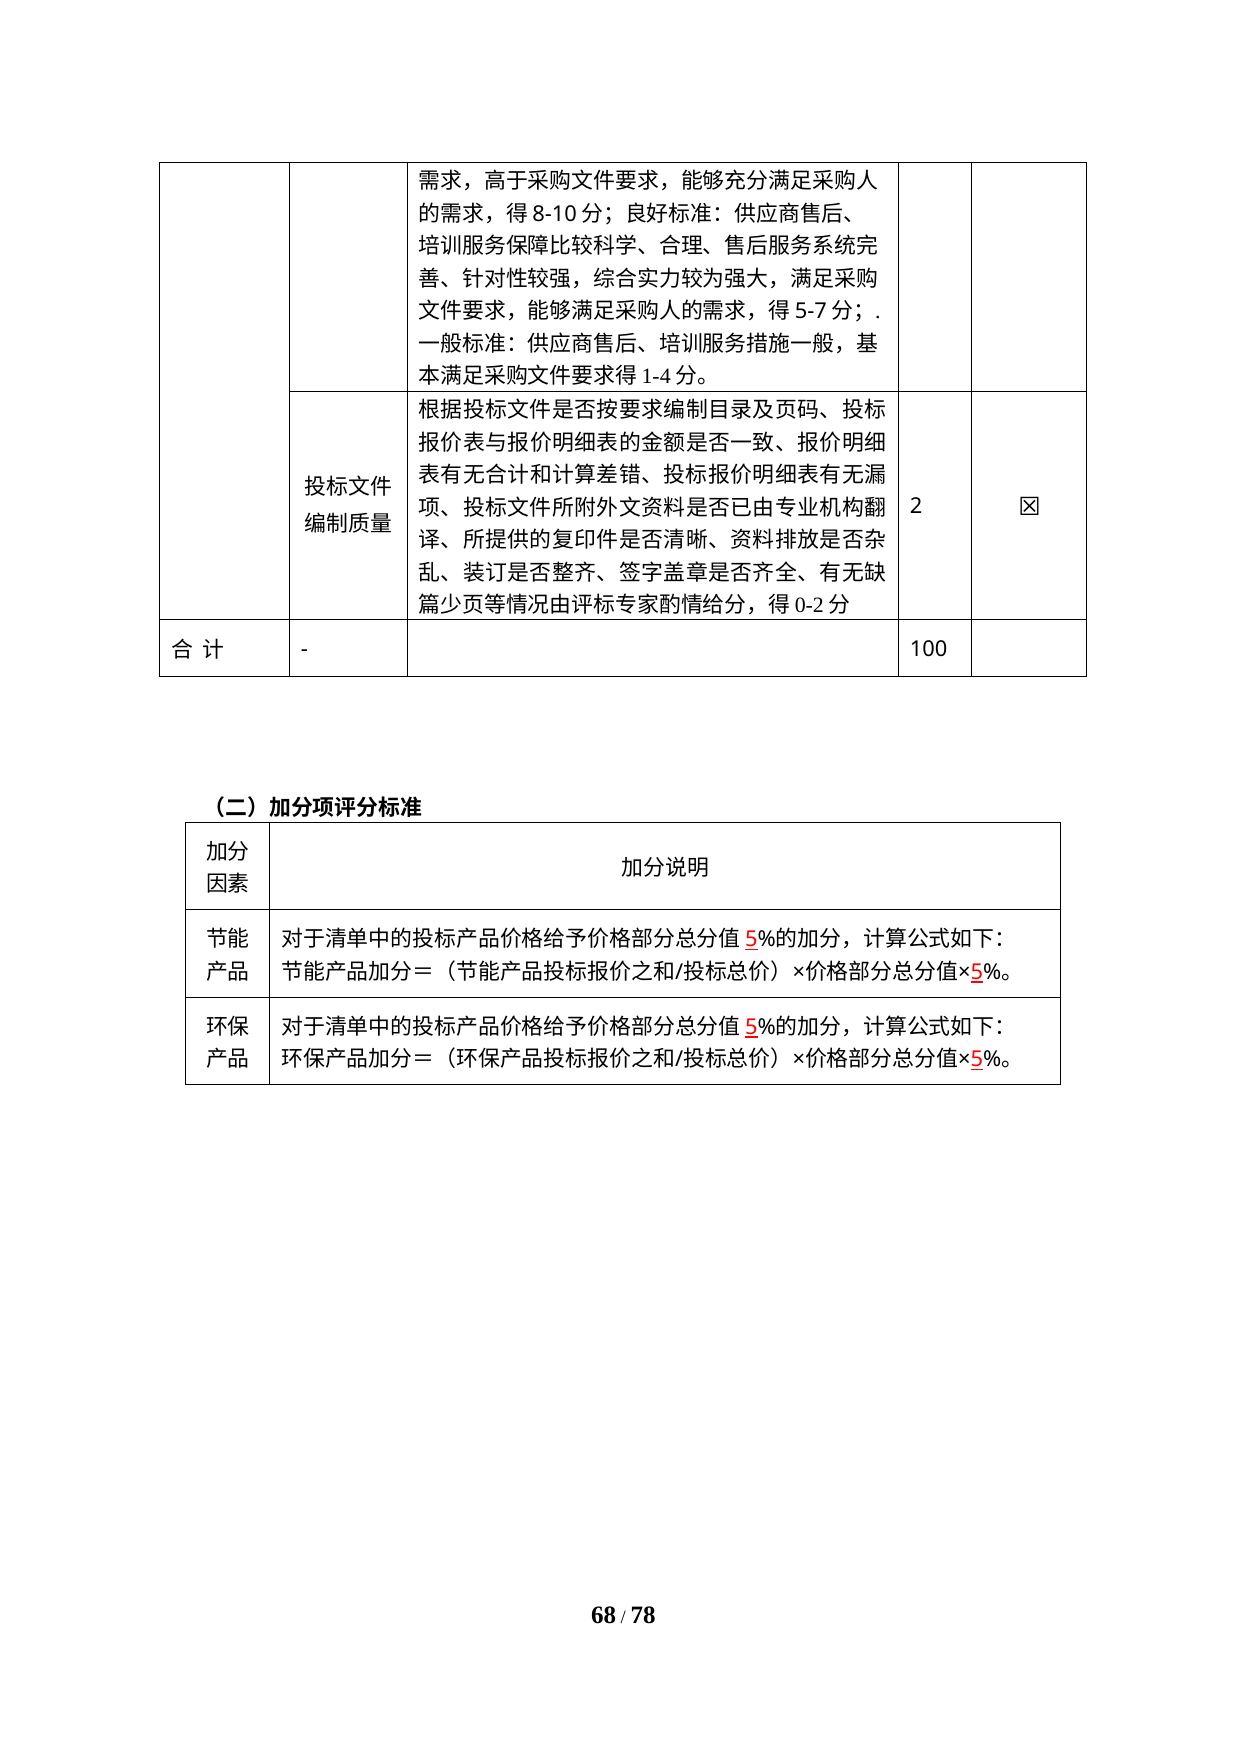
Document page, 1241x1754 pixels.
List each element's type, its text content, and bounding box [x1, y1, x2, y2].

list 加分项评分标准 [203, 789, 1087, 822]
table_cell 节能 产品 [186, 910, 269, 997]
table_cell 环保 产品 [186, 998, 269, 1084]
table_header 加分说明 [270, 823, 1060, 909]
table_header 加分 因素 [186, 823, 269, 909]
table_cell 对于清单中的投标产品价格给予价格部分总分值5%的加分，计算公式如下： 环保产品加分＝（环保产品投标报价之和/投标总价）×价格部分总分值×5%。 [270, 998, 1060, 1084]
table_cell 对于清单中的投标产品价格给予价格部分总分值5%的加分，计算公式如下： 节能产品加分＝（节能产品投标报价之和/投标总价）×价格部分总分值×5%。 [270, 910, 1060, 997]
